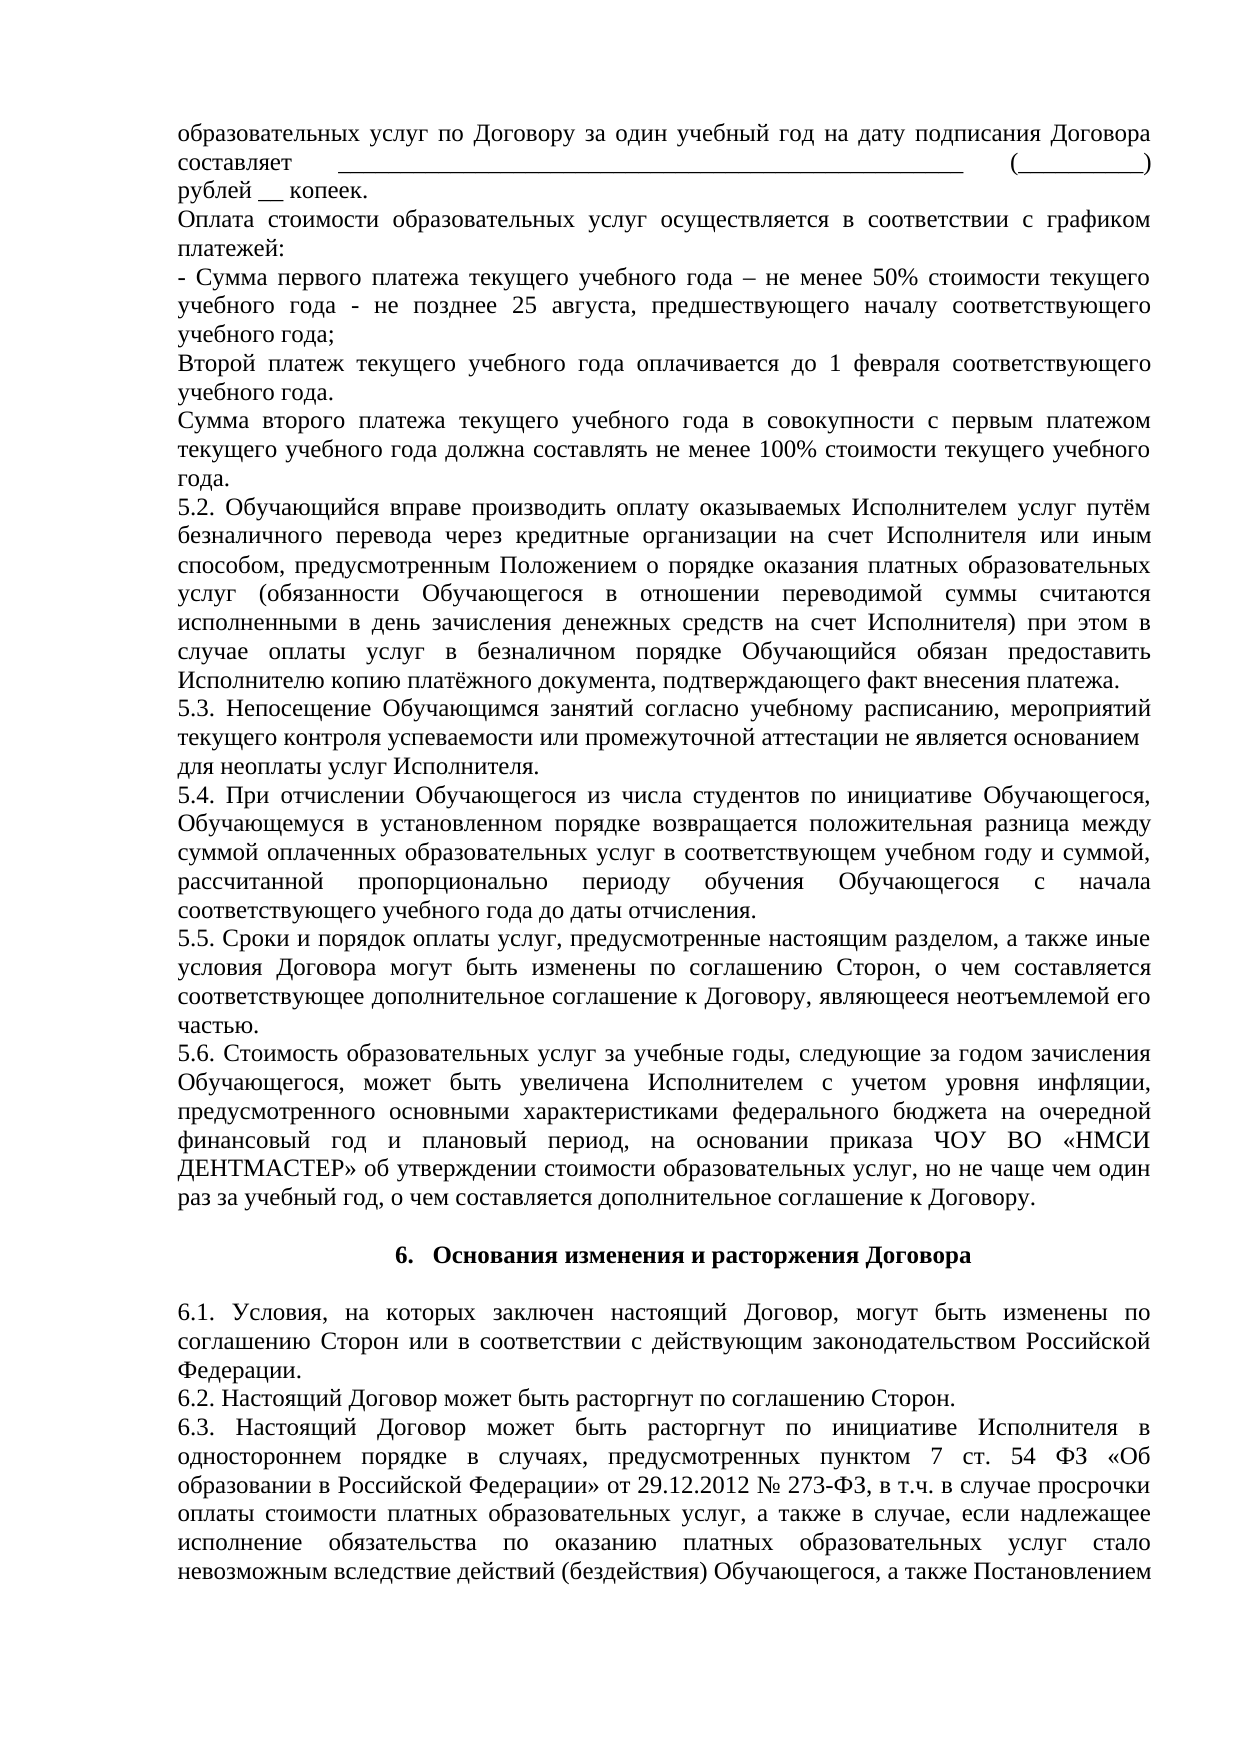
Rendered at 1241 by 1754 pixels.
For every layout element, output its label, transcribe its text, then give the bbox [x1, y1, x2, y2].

text 5.6. Стоимость образовательных услуг за учебные годы, следующие за годом зачисления Обучающегося, может быть увеличена Исполнителем с учетом уровня инфляции, предусмотренного основными характеристиками федерального бюджета на очередной финансовый год и плановый период, на основании приказа ЧОУ ВО «НМСИ ДЕНТМАСТЕР» об утверждении стоимости образовательных услуг, но не чаще чем один раз за учебный год, о чем составляется дополнительное соглашение к Договору. [177, 1038, 1152, 1211]
text 5.2. Обучающийся вправе производить оплату оказываемых Исполнителем услуг путём безналичного перевода через кредитные организации на счет Исполнителя или иным способом, предусмотренным Положением о порядке оказания платных образовательных услуг (обязанности Обучающегося в отношении переводимой суммы считаются исполненными в день зачисления денежных средств на счет Исполнителя) при этом в случае оплаты услуг в безналичном порядке Обучающийся обязан предоставить Исполнителю копию платёжного документа, подтверждающего факт внесения платежа. [177, 492, 1152, 693]
text Оплата стоимости образовательных услуг осуществляется в соответствии с графиком платежей: [177, 204, 1152, 262]
text для неоплаты услуг Исполнителя. [177, 751, 1152, 780]
text 5.5. Сроки и порядок оплаты услуг, предусмотренные настоящим разделом, а также иные условия Договора могут быть изменены по соглашению Сторон, о чем составляется соответствующее дополнительное соглашение к Договору, являющееся неотъемлемой его частью. [177, 923, 1152, 1038]
text 5.4. При отчислении Обучающегося из числа студентов по инициативе Обучающегося, Обучающемуся в установленном порядке возвращается положительная разница между суммой оплаченных образовательных услуг в соответствующем учебном году и суммой, рассчитанной пропорционально периоду обучения Обучающегося с начала соответствующего учебного года до даты отчисления. [177, 780, 1152, 923]
list Основания изменения и расторжения Договора [215, 1240, 1152, 1268]
text 5.3. Непосещение Обучающимся занятий согласно учебному расписанию, мероприятий текущего контроля успеваемости или промежуточной аттестации не является основанием [177, 693, 1152, 751]
text Сумма второго платежа текущего учебного года в совокупности с первым платежом текущего учебного года должна составлять не менее 100% стоимости текущего учебного года. [177, 406, 1152, 492]
text - Сумма первого платежа текущего учебного года – не менее 50% стоимости текущего учебного года - не позднее 25 августа, предшествующего началу соответствующего учебного года; [177, 262, 1152, 348]
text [177, 118, 1152, 204]
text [177, 1412, 1152, 1585]
text Второй платеж текущего учебного года оплачивается до 1 февраля соответствующего учебного года. [177, 348, 1152, 406]
text 6.1. Условия, на которых заключен настоящий Договор, могут быть изменены по соглашению Сторон или в соответствии с действующим законодательством Российской Федерации. [177, 1297, 1152, 1383]
text 6.2. Настоящий Договор может быть расторгнут по соглашению Сторон. [177, 1383, 1152, 1412]
